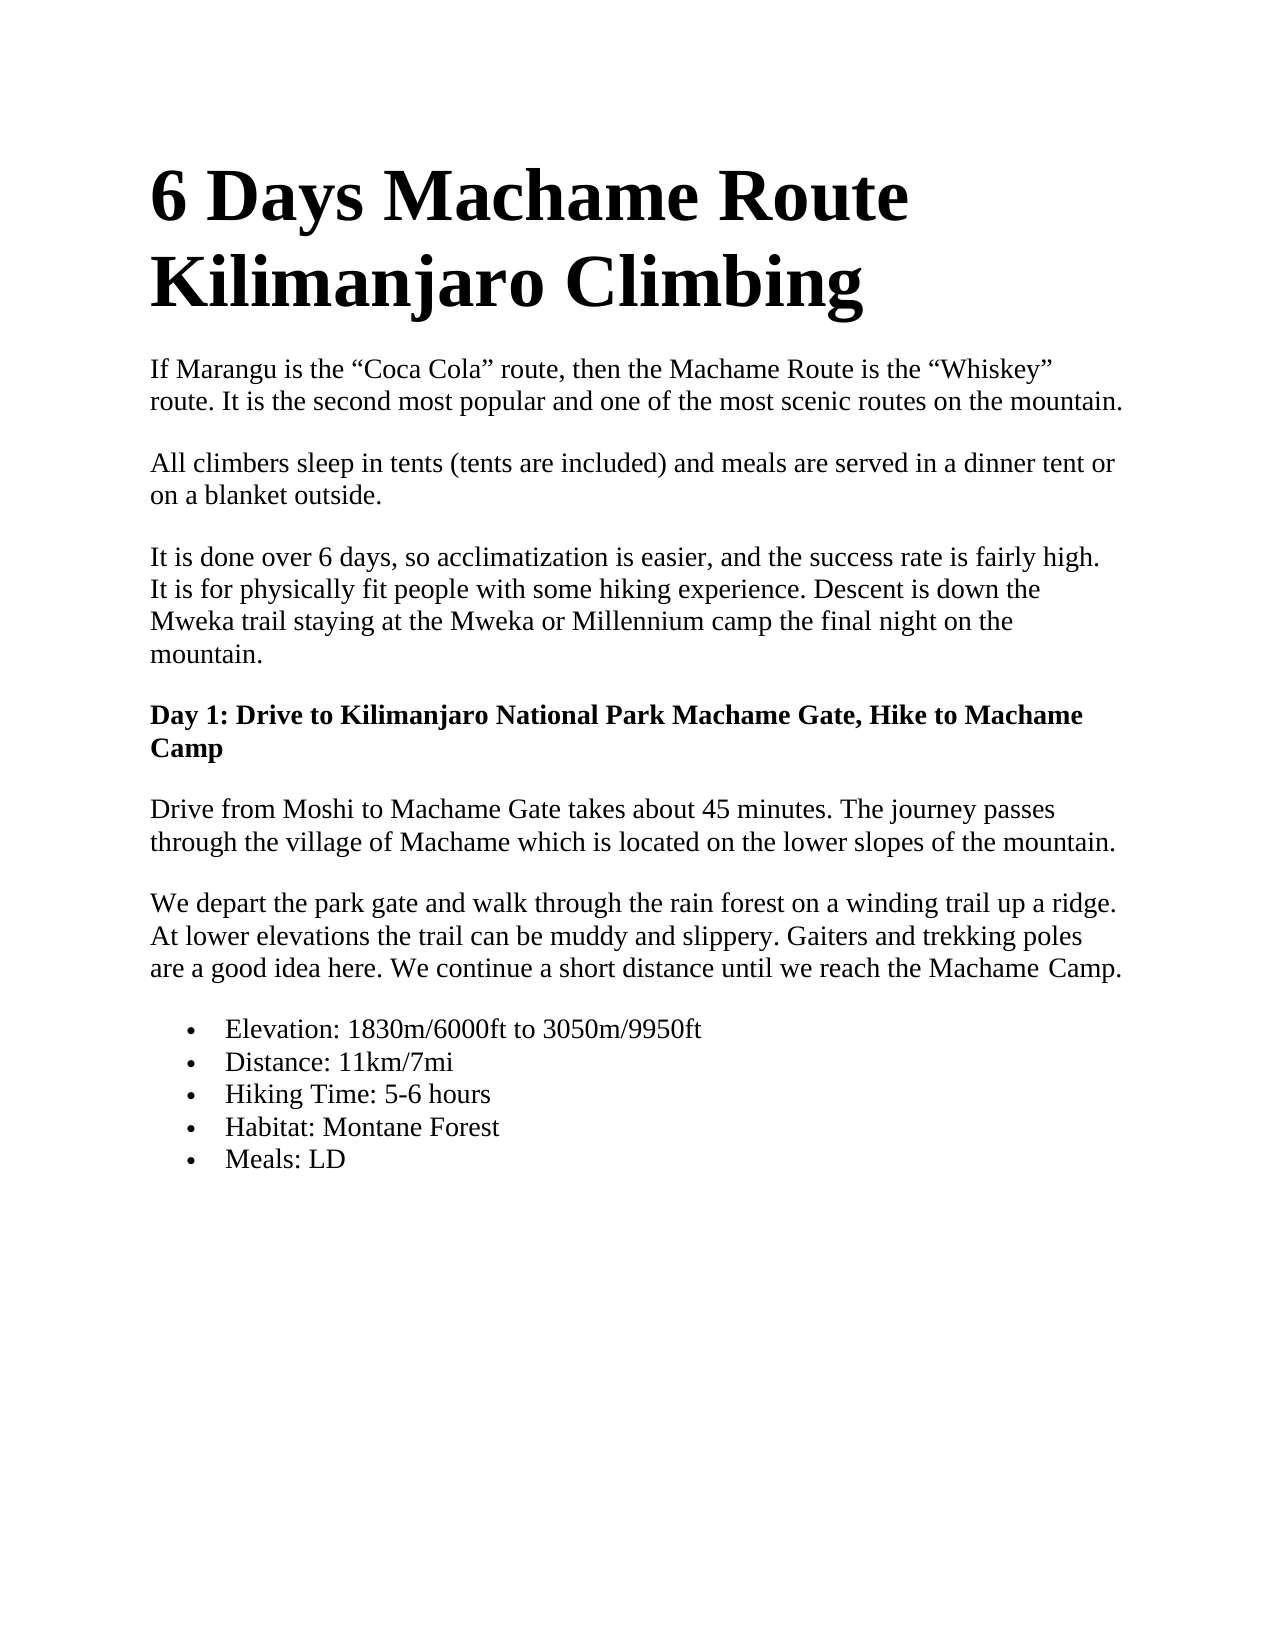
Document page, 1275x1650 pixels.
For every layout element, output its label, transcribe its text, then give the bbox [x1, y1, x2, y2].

list Meals: LD [187, 1142, 1125, 1174]
text If Marangu is the “Coca Cola” route, then the Machame Route is the “Whiskey” route. It is the second most popular and one of the most scenic routes on the mountain. [150, 352, 1125, 416]
text 6 Days Machame Route Kilimanjaro Climbing [150, 150, 1125, 322]
list Elevation: 1830m/6000ft to 3050m/9950ft [187, 1013, 1125, 1045]
list Hiking Time: 5-6 hours [187, 1077, 1125, 1110]
text It is done over 6 days, so acclimatization is easier, and the success rate is fairly high. It is for physically fit people with some hiking experience. Descent is down the Mweka trail staying at the Mweka or Millennium camp the final night on the mountain. [150, 539, 1125, 669]
text Drive from Moshi to Machame Gate takes about 45 minutes. The journey passes through the village of Machame which is located on the lower slopes of the mountain. [150, 792, 1125, 857]
list Habitat: Montane Forest [187, 1110, 1125, 1142]
text We depart the park gate and walk through the rain forest on a winding trail up a ridge. At lower elevations the trail can be muddy and slippery. Gaiters and trekking poles are a good idea here. We continue a short distance until we reach the Machame Camp. [150, 886, 1125, 983]
list Distance: 11km/7mi [187, 1045, 1125, 1077]
text Day 1: Drive to Kilimanjaro National Park Machame Gate, Hike to Machame Camp [150, 698, 1125, 763]
text All climbers sleep in tents (tents are included) and meals are served in a dinner tent or on a blanket outside. [150, 446, 1125, 510]
